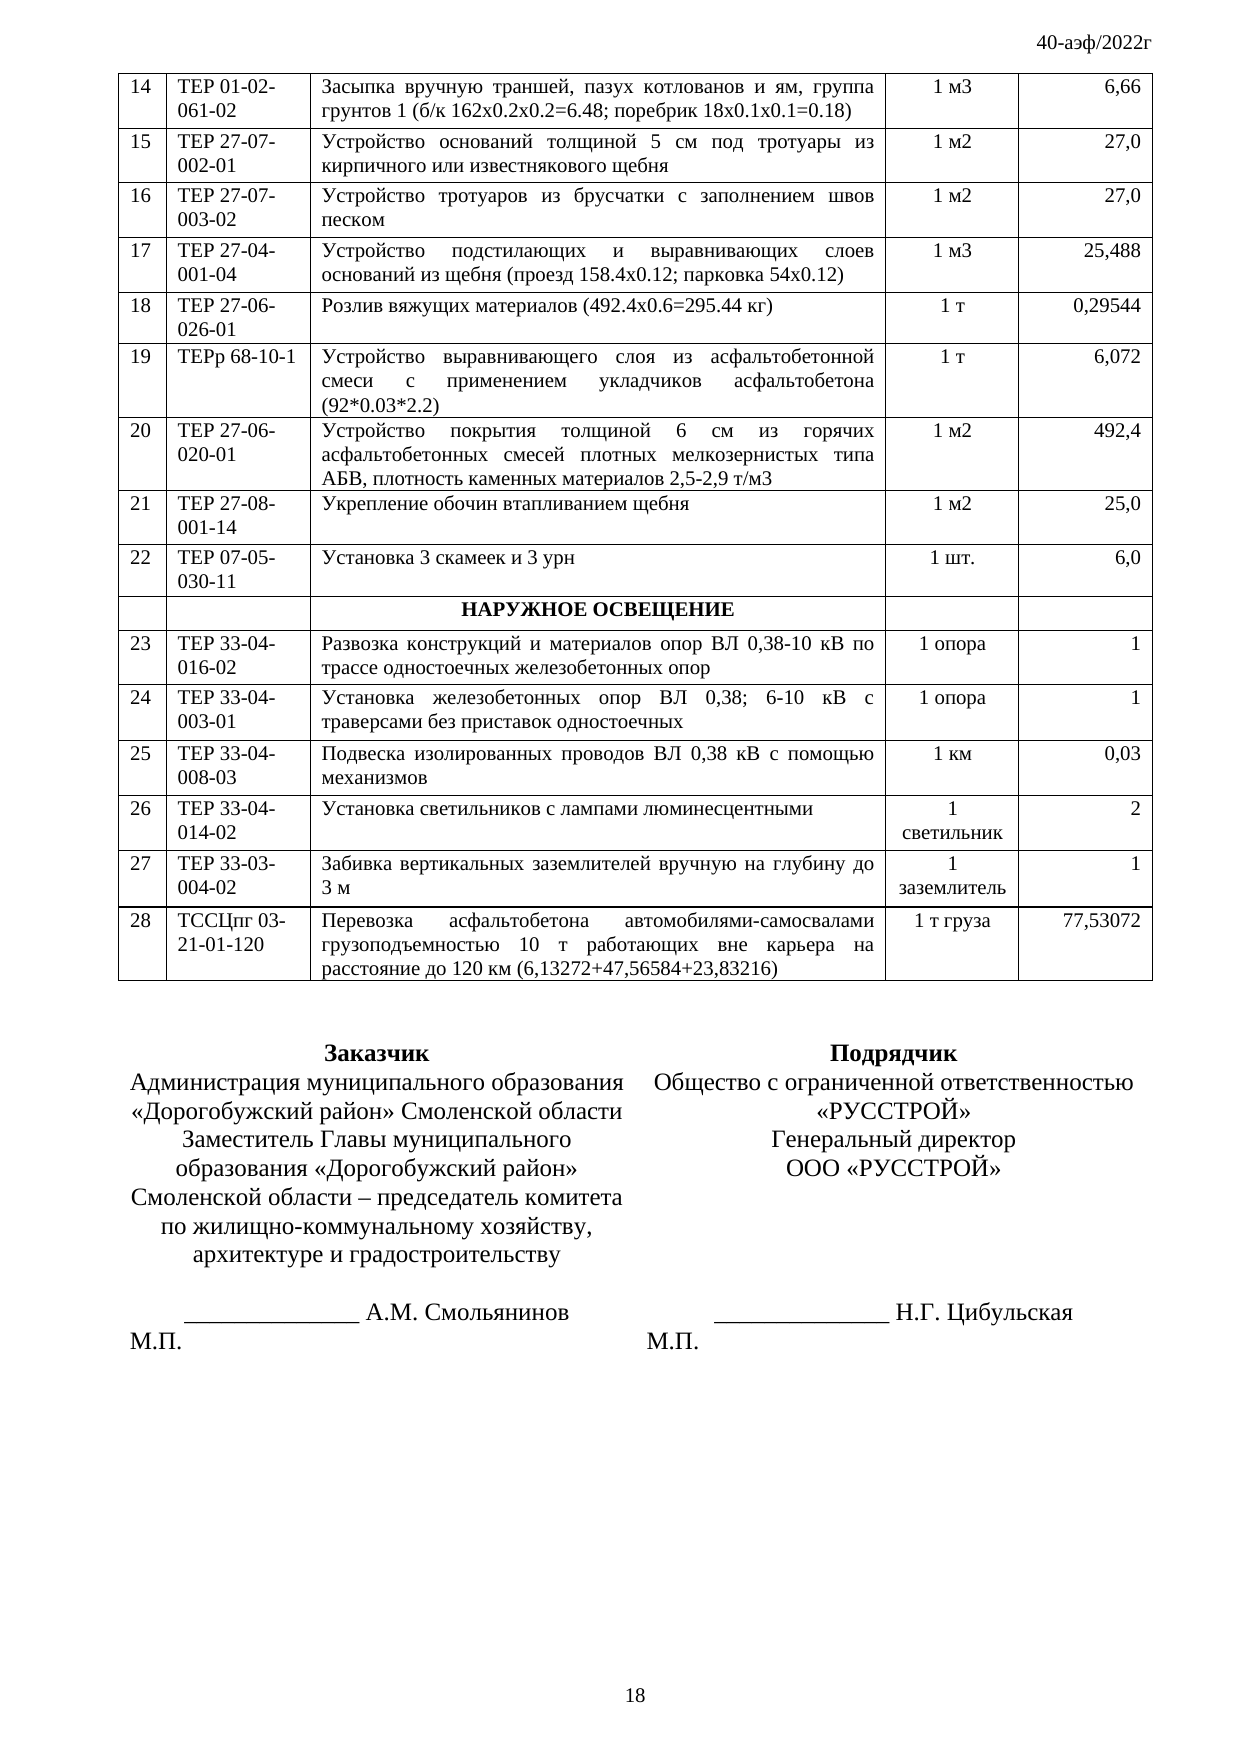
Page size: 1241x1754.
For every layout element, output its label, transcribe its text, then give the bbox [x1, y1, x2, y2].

table_cell ТЕР 33-04-016-02 [167, 631, 310, 684]
table_cell Розлив вяжущих материалов (492.4х0.6=295.44 кг) [311, 293, 885, 343]
table_cell 25,0 [1019, 491, 1152, 544]
table_cell 27 [119, 851, 166, 906]
table_cell 1 опора [886, 631, 1018, 684]
table_cell 1 м2 [886, 491, 1018, 544]
table_cell 27,0 [1019, 129, 1152, 182]
table_cell 24 [119, 685, 166, 740]
table_cell 6,66 [1019, 74, 1152, 128]
table_cell 1 м2 [886, 183, 1018, 237]
table_cell 19 [119, 344, 166, 417]
table_cell Развозка конструкций и материалов опор ВЛ 0,38-10 кВ по трассе одностоечных железобетонных опор [311, 631, 885, 684]
table_cell 20 [119, 418, 166, 490]
table_cell ТЕР 27-06-020-01 [167, 418, 310, 490]
table_cell Укрепление обочин втапливанием щебня [311, 491, 885, 544]
table_cell 25 [119, 741, 166, 795]
table_cell 17 [119, 238, 166, 292]
table_cell ТЕР 27-07-003-02 [167, 183, 310, 237]
table_cell ______________ Н.Г. Цибульская М.П. [635, 1268, 1152, 1354]
table_cell 1 заземлитель [886, 851, 1018, 906]
table_cell Генеральный директор ООО «РУССТРОЙ» [635, 1125, 1152, 1268]
table_cell 1 [1019, 631, 1152, 684]
table_cell 77,53072 [1019, 908, 1152, 980]
table_cell Установка светильников с лампами люминесцентными [311, 796, 885, 850]
table_header Подрядчик [635, 1038, 1152, 1067]
table_cell [886, 597, 1018, 630]
table_cell ТЕР 27-06-026-01 [167, 293, 310, 343]
table_cell 1 светильник [886, 796, 1018, 850]
table_header Заказчик [118, 1038, 635, 1067]
table_cell ТЕР 07-05-030-11 [167, 545, 310, 596]
table_cell ТССЦпг 03-21-01-120 [167, 908, 310, 980]
table_cell ТЕР 33-03-004-02 [167, 851, 310, 906]
table_cell Устройство оснований толщиной 5 см под тротуары из кирпичного или известнякового щебня [311, 129, 885, 182]
table_cell 26 [119, 796, 166, 850]
table_cell 23 [119, 631, 166, 684]
table_cell ТЕР 33-04-003-01 [167, 685, 310, 740]
table_cell 1 т [886, 293, 1018, 343]
table_cell Устройство подстилающих и выравнивающих слоев оснований из щебня (проезд 158.4х0.12; парковка 54х0.12) [311, 238, 885, 292]
table_cell Забивка вертикальных заземлителей вручную на глубину до 3 м [311, 851, 885, 906]
table_cell ТЕР 33-04-014-02 [167, 796, 310, 850]
table_cell [119, 597, 166, 630]
table_cell 1 м3 [886, 74, 1018, 128]
table_cell 1 шт. [886, 545, 1018, 596]
table_cell 1 [1019, 685, 1152, 740]
table_cell 1 км [886, 741, 1018, 795]
table_cell 25,488 [1019, 238, 1152, 292]
table_cell 18 [119, 293, 166, 343]
table_cell 27,0 [1019, 183, 1152, 237]
table_cell Установка 3 скамеек и 3 урн [311, 545, 885, 596]
table_cell 0,03 [1019, 741, 1152, 795]
table_cell 1 [1019, 851, 1152, 906]
table_cell ТЕР 27-07-002-01 [167, 129, 310, 182]
table_cell Администрация муниципального образования «Дорогобужский район» Смоленской области [118, 1067, 635, 1124]
table_cell ______________ А.М. Смольянинов М.П. [118, 1268, 635, 1354]
table_cell ТЕР 27-08-001-14 [167, 491, 310, 544]
table_cell 1 опора [886, 685, 1018, 740]
table_cell Устройство покрытия толщиной 6 см из горячих асфальтобетонных смесей плотных мелкозернистых типа АБВ, плотность каменных материалов 2,5-2,9 т/м3 [311, 418, 885, 490]
table_cell ТЕР 01-02-061-02 [167, 74, 310, 128]
table_cell 492,4 [1019, 418, 1152, 490]
table_cell 21 [119, 491, 166, 544]
table_cell Перевозка асфальтобетона автомобилями-самосвалами грузоподъемностью 10 т работающих вне карьера на расстояние до 120 км (6,13272+47,56584+23,83216) [311, 908, 885, 980]
table_cell 15 [119, 129, 166, 182]
table_cell 0,29544 [1019, 293, 1152, 343]
table_cell Установка железобетонных опор ВЛ 0,38; 6-10 кВ с траверсами без приставок одностоечных [311, 685, 885, 740]
table_cell Устройство тротуаров из брусчатки с заполнением швов песком [311, 183, 885, 237]
table_cell 1 м2 [886, 418, 1018, 490]
table_cell Засыпка вручную траншей, пазух котлованов и ям, группа грунтов 1 (б/к 162х0.2х0.2=6.48; поребрик 18х0.1х0.1=0.18) [311, 74, 885, 128]
table_cell 28 [119, 908, 166, 980]
table_cell ТЕР 27-04-001-04 [167, 238, 310, 292]
table_cell [1019, 597, 1152, 630]
table_cell 6,0 [1019, 545, 1152, 596]
table_cell ТЕР 33-04-008-03 [167, 741, 310, 795]
table_cell 14 [119, 74, 166, 128]
table_cell 16 [119, 183, 166, 237]
table_cell 22 [119, 545, 166, 596]
table_cell Подвеска изолированных проводов ВЛ 0,38 кВ c помощью механизмов [311, 741, 885, 795]
table_cell 2 [1019, 796, 1152, 850]
table_cell 1 т груза [886, 908, 1018, 980]
table_cell 1 м3 [886, 238, 1018, 292]
table_cell [167, 597, 310, 630]
table_cell 1 т [886, 344, 1018, 417]
table_cell Устройство выравнивающего слоя из асфальтобетонной смеси с применением укладчиков асфальтобетона (92*0.03*2.2) [311, 344, 885, 417]
table_cell 6,072 [1019, 344, 1152, 417]
table_cell 1 м2 [886, 129, 1018, 182]
table_cell ТЕРр 68-10-1 [167, 344, 310, 417]
table_cell Общество с ограниченной ответственностью «РУССТРОЙ» [635, 1067, 1152, 1124]
table_cell Заместитель Главы муниципального образования «Дорогобужский район» Смоленской области – председатель комитета по жилищно-коммунальному хозяйству, архитектуре и градостроительству [118, 1125, 635, 1268]
table_cell НАРУЖНОЕ ОСВЕЩЕНИЕ [311, 597, 885, 630]
